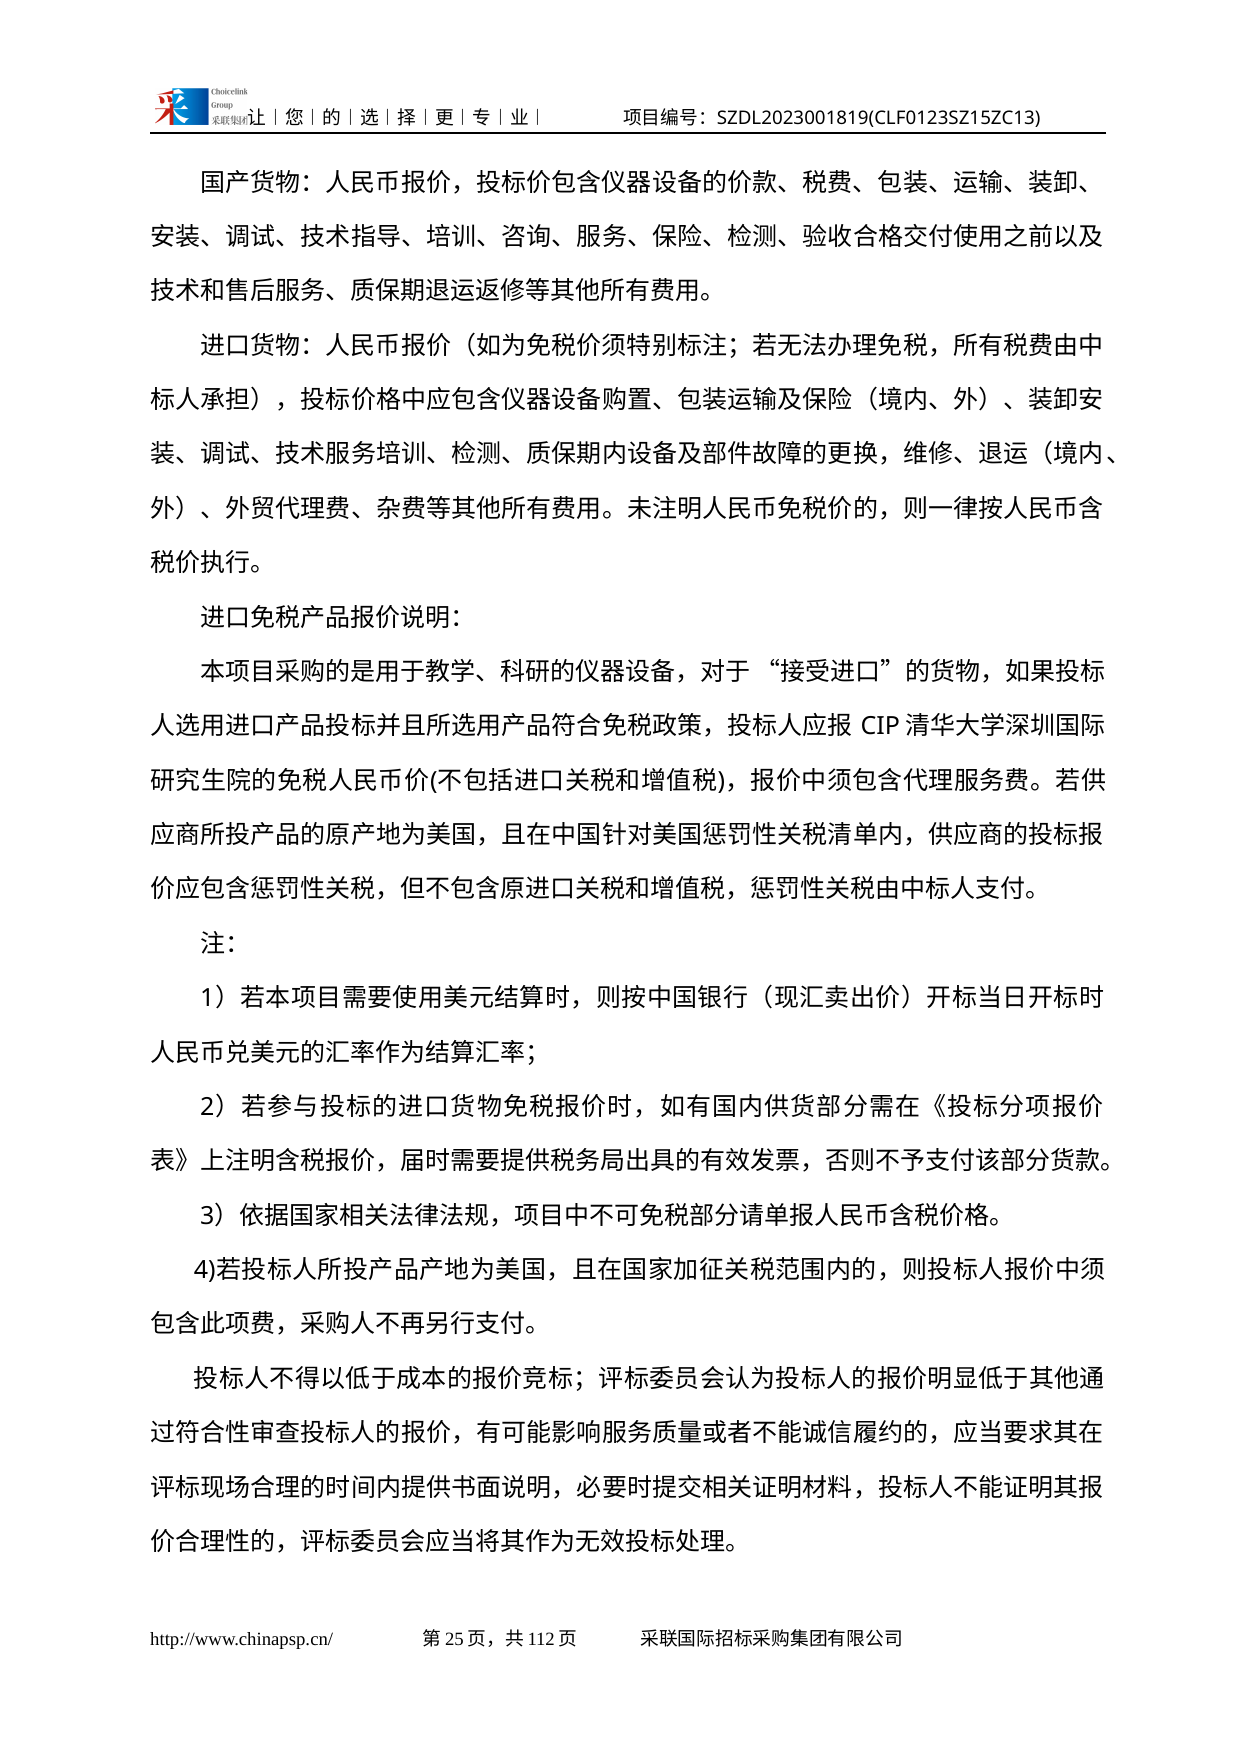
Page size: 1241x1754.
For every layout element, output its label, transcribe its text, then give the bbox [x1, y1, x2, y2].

text 投标人不得以低于成本的报价竞标；评标委员会认为投标人的报价明显低于其他通过符合性审查投标人的报价，有可能影响服务质量或者不能诚信履约的，应当要求其在评标现场合理的时间内提供书面说明，必要时提交相关证明材料，投标人不能证明其报价合理性的，评标委员会应当将其作为无效投标处理。 [150, 1358, 1106, 1558]
text 进口货物：人民币报价（如为免税价须特别标注；若无法办理免税，所有税费由中标人承担），投标价格中应包含仪器设备购置、包装运输及保险（境内、外）、装卸安装、调试、技术服务培训、检测、质保期内设备及部件故障的更换，维修、退运（境内、外）、外贸代理费、杂费等其他所有费用。未注明人民币免税价的，则一律按人民币含税价执行。 [150, 325, 1106, 579]
text 本项目采购的是用于教学、科研的仪器设备，对于 “接受进口”的货物，如果投标人选用进口产品投标并且所选用产品符合免税政策，投标人应报CIP清华大学深圳国际研究生院的免税人民币价(不包括进口关税和增值税)，报价中须包含代理服务费。若供应商所投产品的原产地为美国，且在中国针对美国惩罚性关税清单内，供应商的投标报价应包含惩罚性关税，但不包含原进口关税和增值税，惩罚性关税由中标人支付。 [150, 651, 1106, 905]
text 注： [150, 923, 1106, 959]
picture [155, 88, 248, 125]
text 进口免税产品报价说明： [150, 597, 1106, 633]
text 2）若参与投标的进口货物免税报价时，如有国内供货部分需在《投标分项报价表》上注明含税报价，届时需要提供税务局出具的有效发票，否则不予支付该部分货款。 [150, 1086, 1106, 1177]
text 1）若本项目需要使用美元结算时，则按中国银行（现汇卖出价）开标当日开标时人民币兑美元的汇率作为结算汇率； [150, 978, 1106, 1068]
text 国产货物：人民币报价，投标价包含仪器设备的价款、税费、包装、运输、装卸、安装、调试、技术指导、培训、咨询、服务、保险、检测、验收合格交付使用之前以及技术和售后服务、质保期退运返修等其他所有费用。 [150, 162, 1106, 307]
text 3）依据国家相关法律法规，项目中不可免税部分请单报人民币含税价格。 [150, 1195, 1106, 1231]
text 4)若投标人所投产品产地为美国，且在国家加征关税范围内的，则投标人报价中须包含此项费，采购人不再另行支付。 [150, 1249, 1106, 1340]
